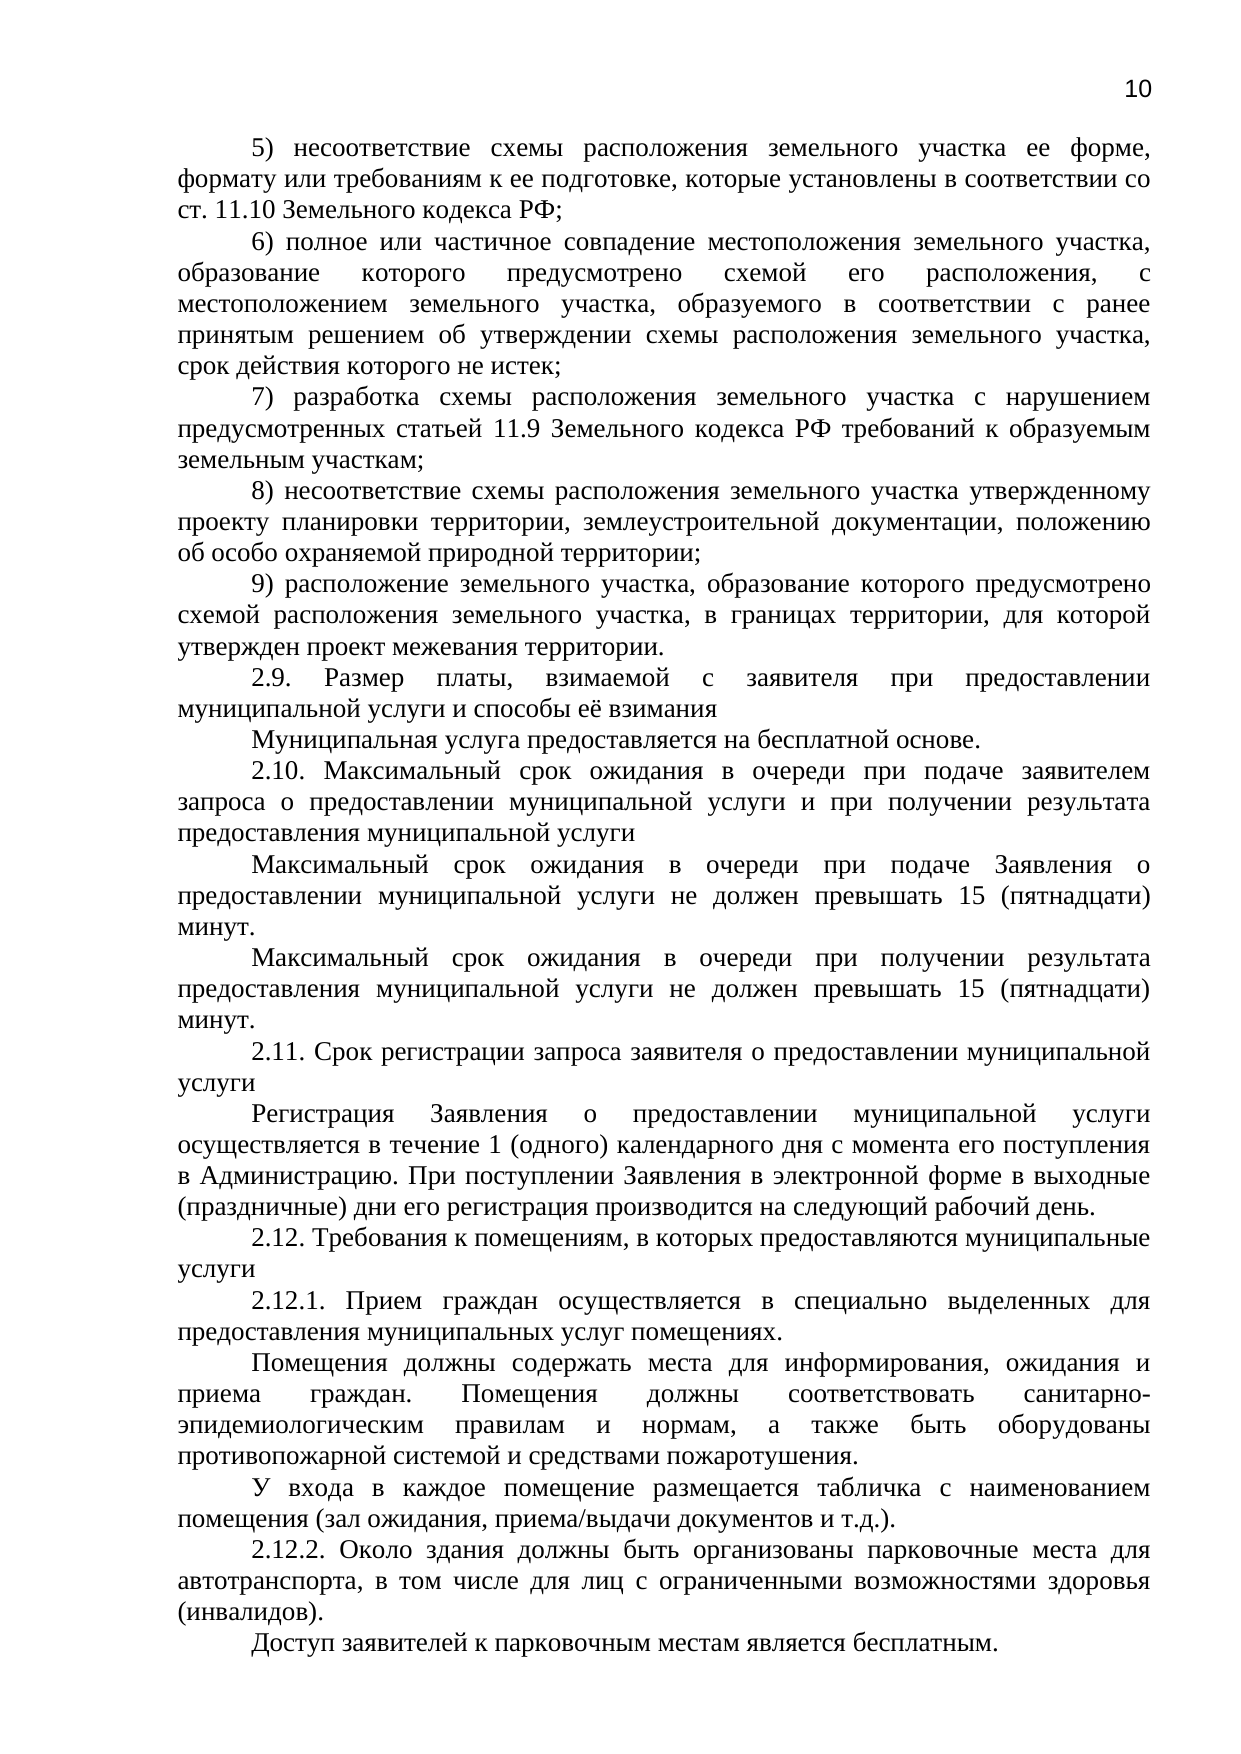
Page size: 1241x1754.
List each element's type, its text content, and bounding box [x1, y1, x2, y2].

text Доступ заявителей к парковочным местам является бесплатным. [177, 1626, 1152, 1657]
text 2.12. Требования к помещениям, в которых предоставляются муниципальные услуги [177, 1221, 1152, 1284]
text Муниципальная услуга предоставляется на бесплатной основе. [177, 723, 1152, 754]
text Помещения должны содержать места для информирования, ожидания и приема граждан. Помещения должны соответствовать санитарно-эпидемиологическим правилам и нормам, а также быть оборудованы противопожарной системой и средствами пожаротушения. [177, 1346, 1152, 1471]
text 2.11. Срок регистрации запроса заявителя о предоставлении муниципальной услуги [177, 1034, 1152, 1097]
text 9) расположение земельного участка, образование которого предусмотрено схемой расположения земельного участка, в границах территории, для которой утвержден проект межевания территории. [177, 567, 1152, 661]
text 2.12.1. Прием граждан осуществляется в специально выделенных для предоставления муниципальных услуг помещениях. [177, 1284, 1152, 1346]
text 8) несоответствие схемы расположения земельного участка утвержденному проекту планировки территории, землеустроительной документации, положению об особо охраняемой природной территории; [177, 474, 1152, 567]
text Регистрация Заявления о предоставлении муниципальной услуги осуществляется в течение 1 (одного) календарного дня с момента его поступления в Администрацию. При поступлении Заявления в электронной форме в выходные (праздничные) дни его регистрация производится на следующий рабочий день. [177, 1097, 1152, 1221]
text Максимальный срок ожидания в очереди при подаче Заявления о предоставлении муниципальной услуги не должен превышать 15 (пятнадцати) минут. [177, 848, 1152, 941]
text У входа в каждое помещение размещается табличка с наименованием помещения (зал ожидания, приема/выдачи документов и т.д.). [177, 1471, 1152, 1533]
text 6) полное или частичное совпадение местоположения земельного участка, образование которого предусмотрено схемой его расположения, с местоположением земельного участка, образуемого в соответствии с ранее принятым решением об утверждении схемы расположения земельного участка, срок действия которого не истек; [177, 225, 1152, 381]
text 5) несоответствие схемы расположения земельного участка ее форме, формату или требованиям к ее подготовке, которые установлены в соответствии со ст. 11.10 Земельного кодекса РФ; [177, 131, 1152, 225]
text 2.9. Размер платы, взимаемой с заявителя при предоставлении муниципальной услуги и способы её взимания [177, 661, 1152, 723]
text 2.12.2. Около здания должны быть организованы парковочные места для автотранспорта, в том числе для лиц с ограниченными возможностями здоровья (инвалидов). [177, 1533, 1152, 1626]
text 7) разработка схемы расположения земельного участка с нарушением предусмотренных статьей 11.9 Земельного кодекса РФ требований к образуемым земельным участкам; [177, 381, 1152, 474]
text Максимальный срок ожидания в очереди при получении результата предоставления муниципальной услуги не должен превышать 15 (пятнадцати) минут. [177, 941, 1152, 1034]
text 2.10. Максимальный срок ожидания в очереди при подаче заявителем запроса о предоставлении муниципальной услуги и при получении результата предоставления муниципальной услуги [177, 754, 1152, 848]
